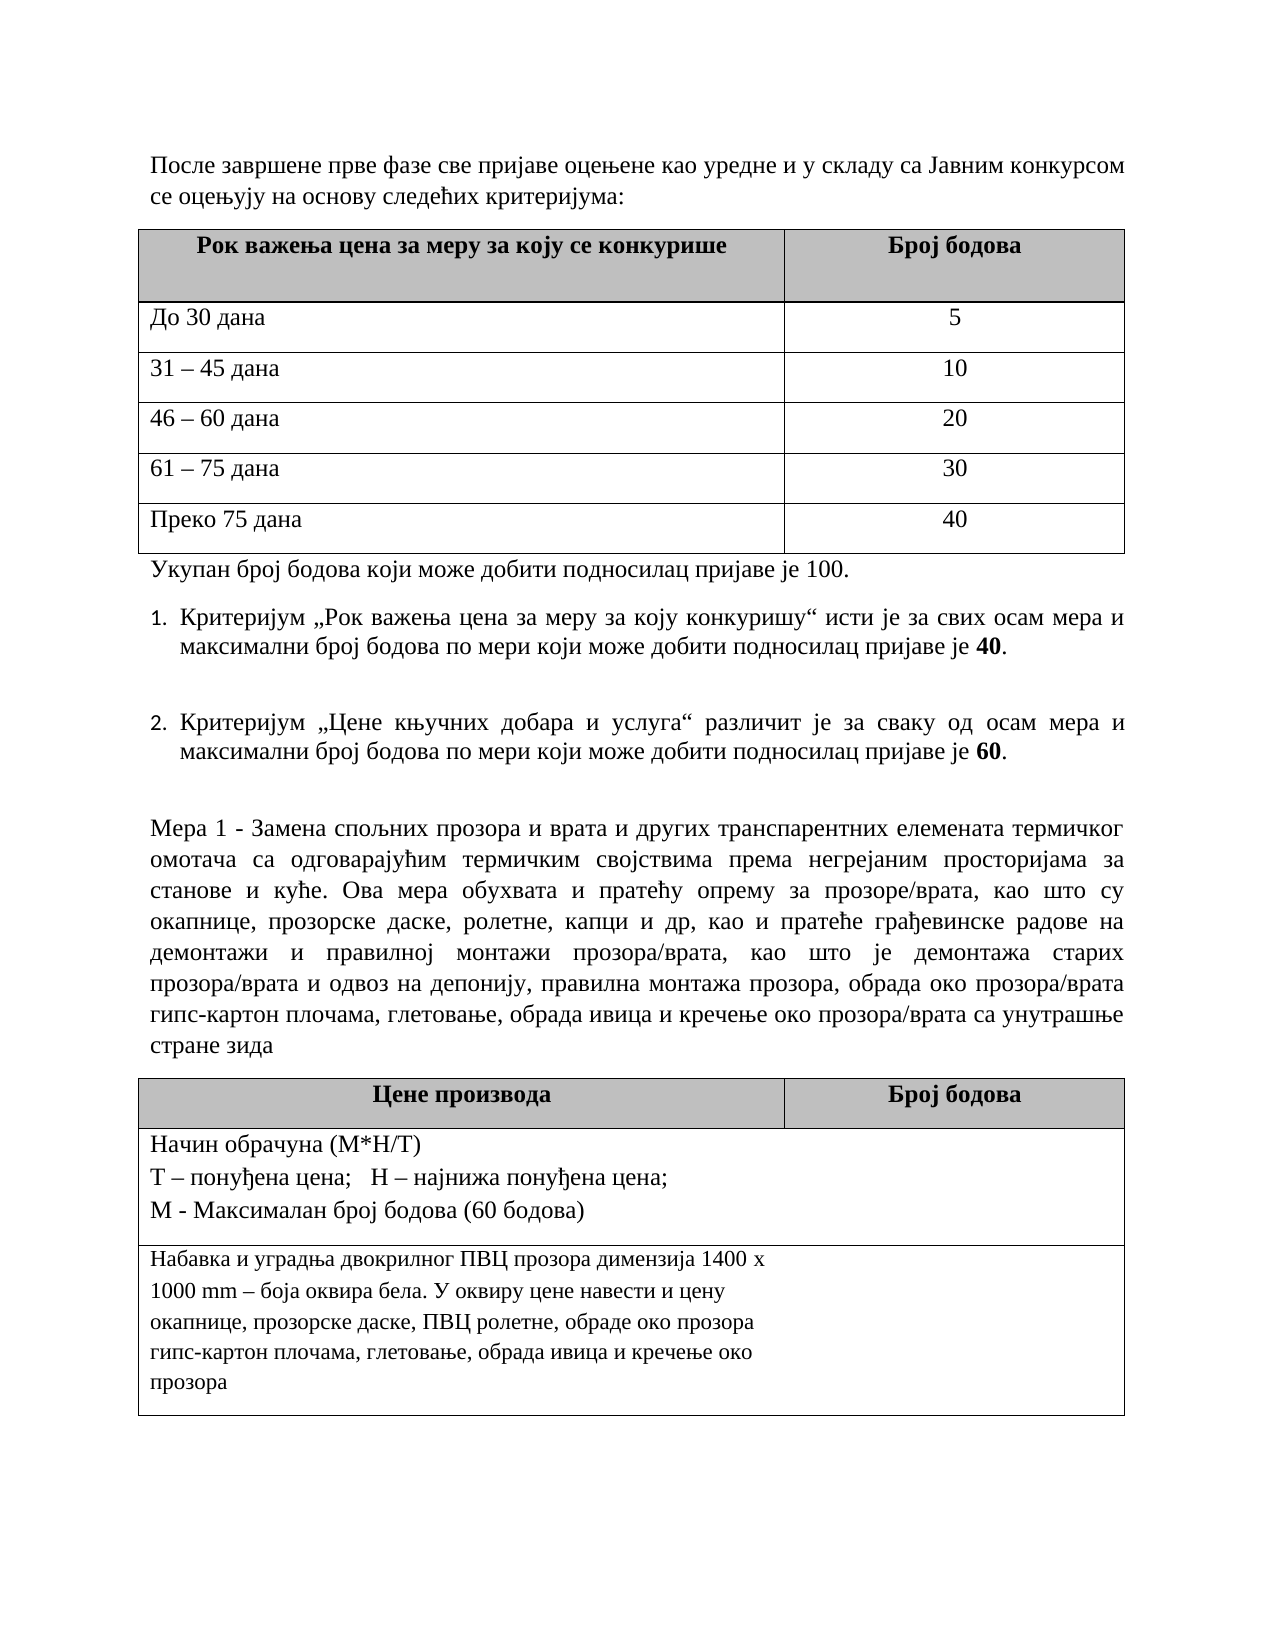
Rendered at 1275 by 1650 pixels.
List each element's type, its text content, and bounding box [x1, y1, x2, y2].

text Мера 1 - Заменa спољних прозора и врата и других транспарентних елемената термичког омотача са одговарајућим термичким својствима према негрејаним просторијама за станове и куће. Ова мера обухвата и пратећу oпрему за прозоре/врата, као што су окапнице, прозорске даске, ролетне, капци и др, као и пратеће грађевинске радове на демонтажи и правилној монтажи прозора/врата, као што је демонтажа старих прозора/врата и одвоз на депонију, правилна монтажа прозора, обрада око прозорa/врата гипс-картон плочама, глетовање, обрада ивица и кречење око прозора/врата са унутрашње стране зида [150, 813, 1125, 1059]
table_cell 40 [785, 504, 1124, 553]
list Критеријум „Рок важења цена за меру за коју конкуришу“ исти је за свих осам мера и максимални број бодова по мери који може добити подносилац пријаве је 40. [150, 602, 1125, 659]
table_header Цене производа [139, 1079, 784, 1128]
table_cell Набавка и уградња двокрилног ПВЦ прозора димензија 1400 x 1000 mm – боја оквира бела. У оквиру цене навести и цену окапнице, прозорске даске, ПВЦ ролетне, обраде око прозорa гипс-картон плочама, глетовање, обрада ивица и кречење око прозора [139, 1246, 785, 1415]
table_cell 20 [785, 403, 1124, 452]
table_header Број бодова [785, 230, 1124, 301]
table_cell 30 [785, 454, 1124, 503]
table_cell 61 – 75 дана [139, 454, 784, 503]
text Укупан број бодова који може добити подносилац пријаве је 100. [150, 554, 1125, 583]
table_cell 46 – 60 дана [139, 403, 784, 452]
text После завршене прве фазе све пријаве оцењене као уредне и у складу са Јавним конкурсом се оцењују на основу следећих критеријума: [150, 150, 1125, 210]
table_cell Преко 75 дана [139, 504, 784, 553]
table_header Број бодова [785, 1079, 1124, 1128]
list Критеријум „Цене књучних добара и услуга“ различит је за сваку од осам мера и максимални број бодова по мери који може добити подносилац пријаве је 60. [150, 707, 1125, 765]
table_cell 10 [785, 353, 1124, 402]
table_cell Начин обрачуна (М*Н/Т) Т – понуђена цена; Н – најнижа понуђена цена; М - Максималан број бодова (60 бодова) [139, 1129, 1124, 1244]
table_cell 31 – 45 дана [139, 353, 784, 402]
table_cell До 30 дана [139, 303, 784, 352]
table_cell [785, 1246, 1124, 1415]
table_header Рок важења цена за меру за коју се конкурише [139, 230, 784, 301]
table_cell 5 [785, 303, 1124, 352]
